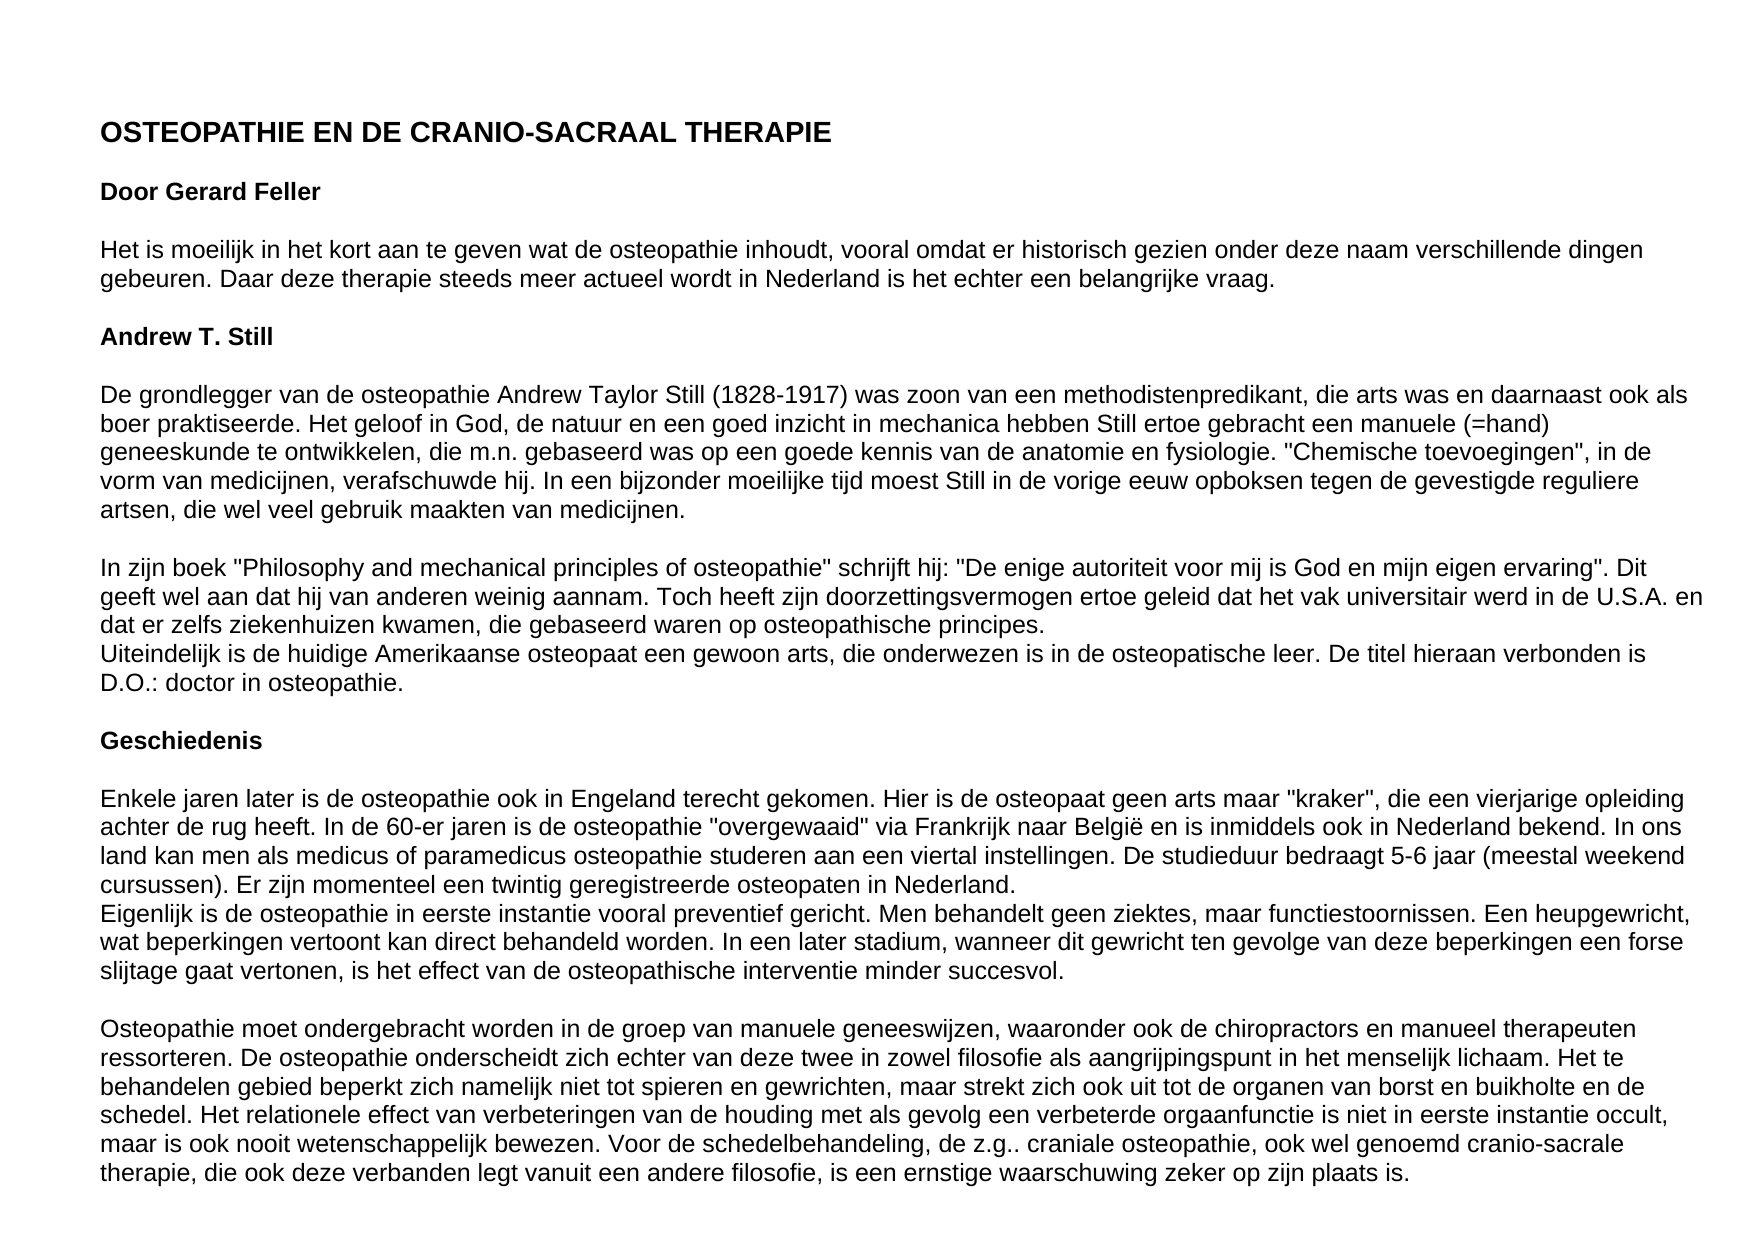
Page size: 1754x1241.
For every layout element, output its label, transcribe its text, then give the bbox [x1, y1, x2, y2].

text Geschiedenis [100, 726, 1708, 754]
text Door Gerard Feller [100, 177, 1708, 206]
text OSTEOPATHIE EN DE CRANIO-SACRAAL THERAPIE [100, 114, 1708, 148]
text Het is moeilijk in het kort aan te geven wat de osteopathie inhoudt, vooral omdat er historisch gezien onder deze naam verschillende dingen gebeuren. Daar deze therapie steeds meer actueel wordt in Nederland is het echter een belangrijke vraag. [100, 235, 1708, 293]
text Enkele jaren later is de osteopathie ook in Engeland terecht gekomen. Hier is de osteopaat geen arts maar "kraker", die een vierjarige opleiding achter de rug heeft. In de 60-er jaren is de osteopathie "overgewaaid" via Frankrijk naar België en is inmiddels ook in Nederland bekend. In ons land kan men als medicus of paramedicus osteopathie studeren aan een viertal instellingen. De studieduur bedraagt 5-6 jaar (meestal weekend cursussen). Er zijn momenteel een twintig geregistreerde osteopaten in Nederland. Eigenlijk is de osteopathie in eerste instantie vooral preventief gericht. Men behandelt geen ziektes, maar functiestoornissen. Een heupgewricht, wat beperkingen vertoont kan direct behandeld worden. In een later stadium, wanneer dit gewricht ten gevolge van deze beperkingen een forse slijtage gaat vertonen, is het effect van de osteopathische interventie minder succesvol. [100, 783, 1708, 985]
text Andrew T. Still [100, 322, 1708, 351]
text In zijn boek "Philosophy and mechanical principles of osteopathie" schrijft hij: "De enige autoriteit voor mij is God en mijn eigen ervaring". Dit geeft wel aan dat hij van anderen weinig aannam. Toch heeft zijn doorzettingsvermogen ertoe geleid dat het vak universitair werd in de U.S.A. en dat er zelfs ziekenhuizen kwamen, die gebaseerd waren op osteopathische principes. Uiteindelijk is de huidige Amerikaanse osteopaat een gewoon arts, die onderwezen is in de osteopatische leer. De titel hieraan verbonden is D.O.: doctor in osteopathie. [100, 553, 1708, 696]
text De grondlegger van de osteopathie Andrew Taylor Still (1828-1917) was zoon van een methodistenpredikant, die arts was en daarnaast ook als boer praktiseerde. Het geloof in God, de natuur en een goed inzicht in mechanica hebben Still ertoe gebracht een manuele (=hand) geneeskunde te ontwikkelen, die m.n. gebaseerd was op een goede kennis van de anatomie en fysiologie. "Chemische toevoegingen", in de vorm van medicijnen, verafschuwde hij. In een bijzonder moeilijke tijd moest Still in de vorige eeuw opboksen tegen de gevestigde reguliere artsen, die wel veel gebruik maakten van medicijnen. [100, 380, 1708, 523]
text Osteopathie moet ondergebracht worden in de groep van manuele geneeswijzen, waaronder ook de chiropractors en manueel therapeuten ressorteren. De osteopathie onderscheidt zich echter van deze twee in zowel filosofie als aangrijpingspunt in het menselijk lichaam. Het te behandelen gebied beperkt zich namelijk niet tot spieren en gewrichten, maar strekt zich ook uit tot de organen van borst en buikholte en de schedel. Het relationele effect van verbeteringen van de houding met als gevolg een verbeterde orgaanfunctie is niet in eerste instantie occult, maar is ook nooit wetenschappelijk bewezen. Voor de schedelbehandeling, de z.g.. craniale osteopathie, ook wel genoemd cranio-sacrale therapie, die ook deze verbanden legt vanuit een andere filosofie, is een ernstige waarschuwing zeker op zijn plaats is. [100, 1014, 1708, 1186]
